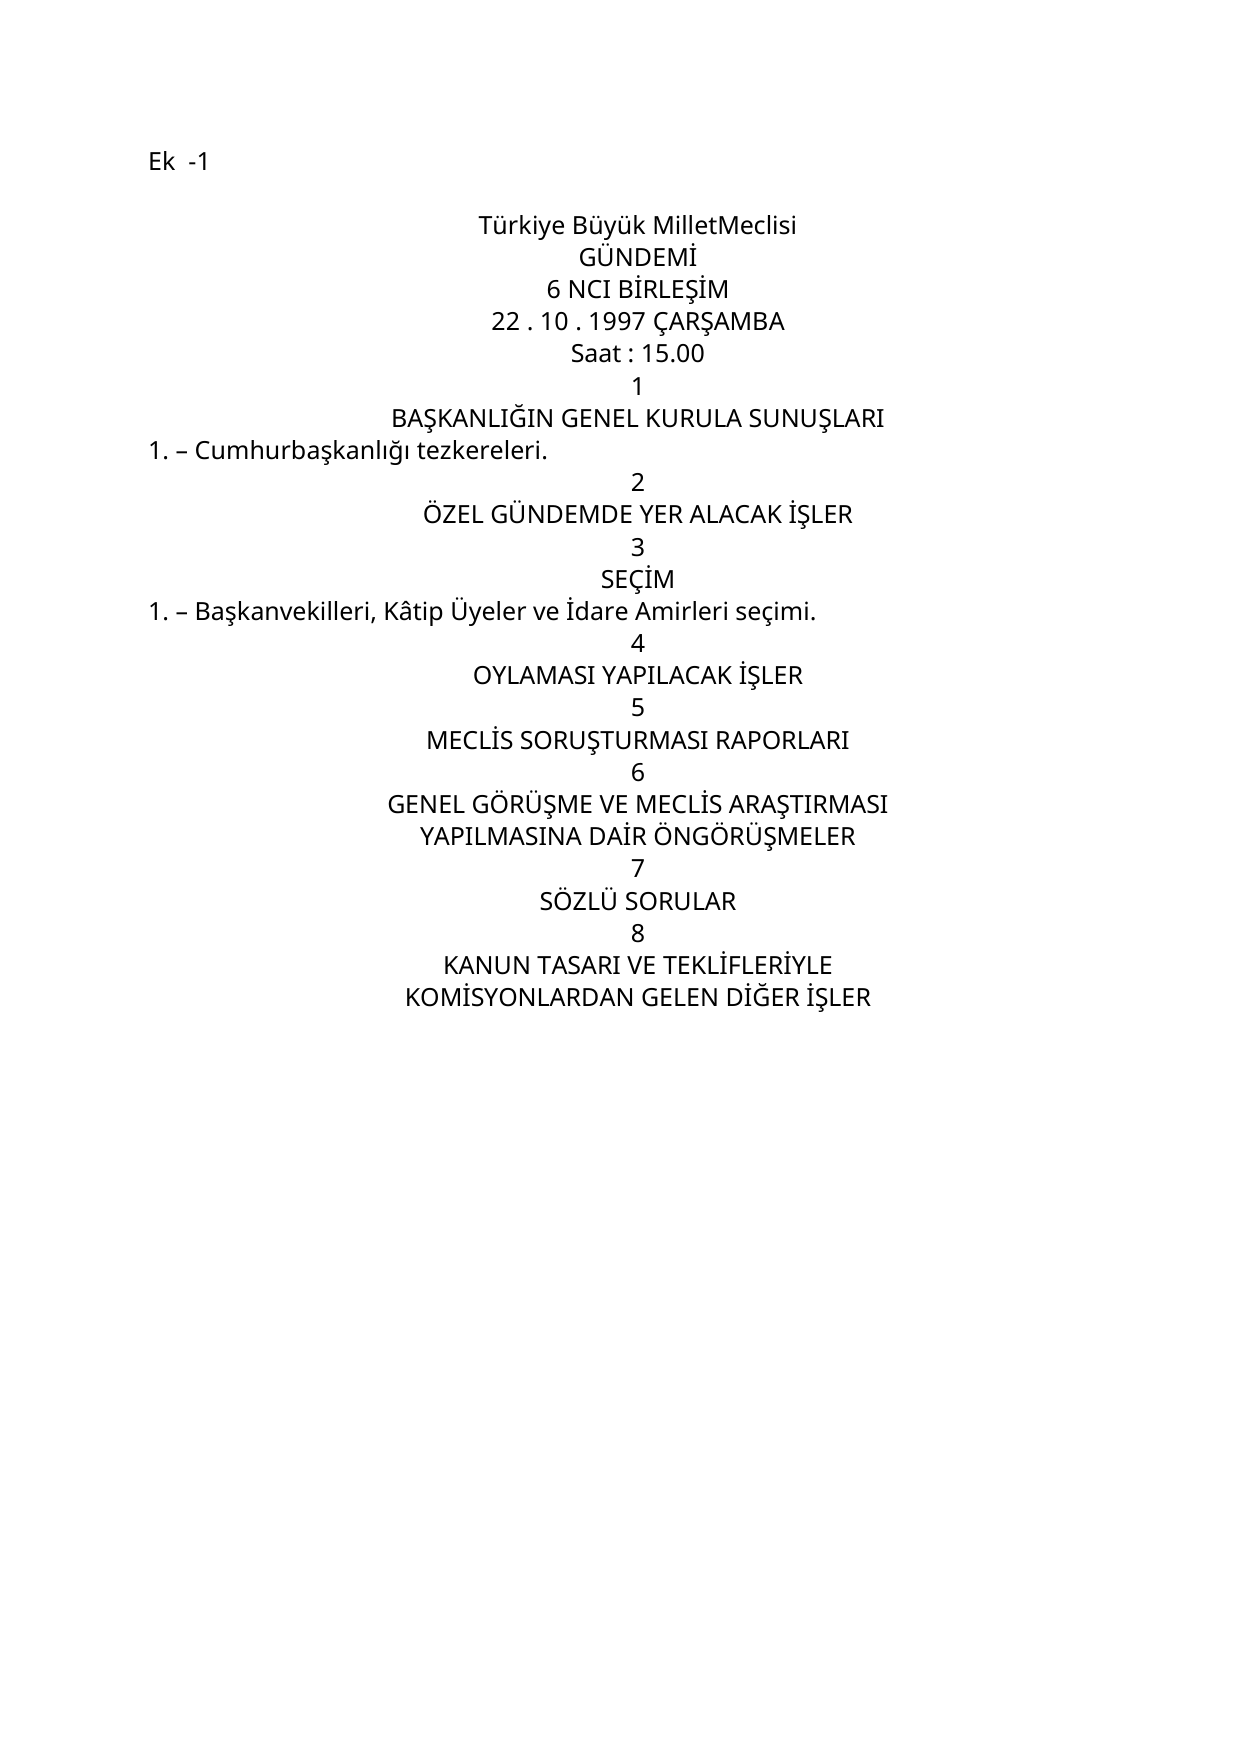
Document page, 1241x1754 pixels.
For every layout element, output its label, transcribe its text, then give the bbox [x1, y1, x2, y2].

text 8 [112, 921, 1128, 947]
text MECLİS SORUŞTURMASI RAPORLARI [112, 728, 1128, 754]
text 2 [112, 471, 1128, 497]
text 1. – Cumhurbaşkanlığı tezkereleri. [112, 438, 1128, 465]
text KOMİSYONLARDAN GELEN DİĞER İŞLER [112, 986, 1128, 1012]
text SEÇİM [112, 567, 1128, 593]
text OYLAMASI YAPILACAK İŞLER [112, 664, 1128, 690]
text 6 NCI BİRLEŞİM [112, 277, 1128, 304]
text GENEL GÖRÜŞME VE MECLİS ARAŞTIRMASI [112, 792, 1128, 819]
text 22 . 10 . 1997 ÇARŞAMBA [112, 310, 1128, 336]
text ÖZEL GÜNDEMDE YER ALACAK İŞLER [112, 503, 1128, 529]
text YAPILMASINA DAİR ÖNGÖRÜŞMELER [112, 825, 1128, 851]
text BAŞKANLIĞIN GENEL KURULA SUNUŞLARI [112, 406, 1128, 432]
text 6 [112, 760, 1128, 787]
text 1 [112, 374, 1128, 400]
text Türkiye Büyük MilletMeclisi [112, 213, 1128, 239]
text Saat : 15.00 [112, 342, 1128, 368]
text 3 [112, 535, 1128, 561]
text KANUN TASARI VE TEKLİFLERİYLE [112, 953, 1128, 980]
text SÖZLÜ SORULAR [112, 889, 1128, 915]
text Ek -1 [112, 150, 1128, 175]
text 1. – Başkanvekilleri, Kâtip Üyeler ve İdare Amirleri seçimi. [112, 599, 1128, 626]
text 4 [112, 632, 1128, 658]
text GÜNDEMİ [112, 245, 1128, 272]
text 5 [112, 696, 1128, 722]
text 7 [112, 857, 1128, 883]
